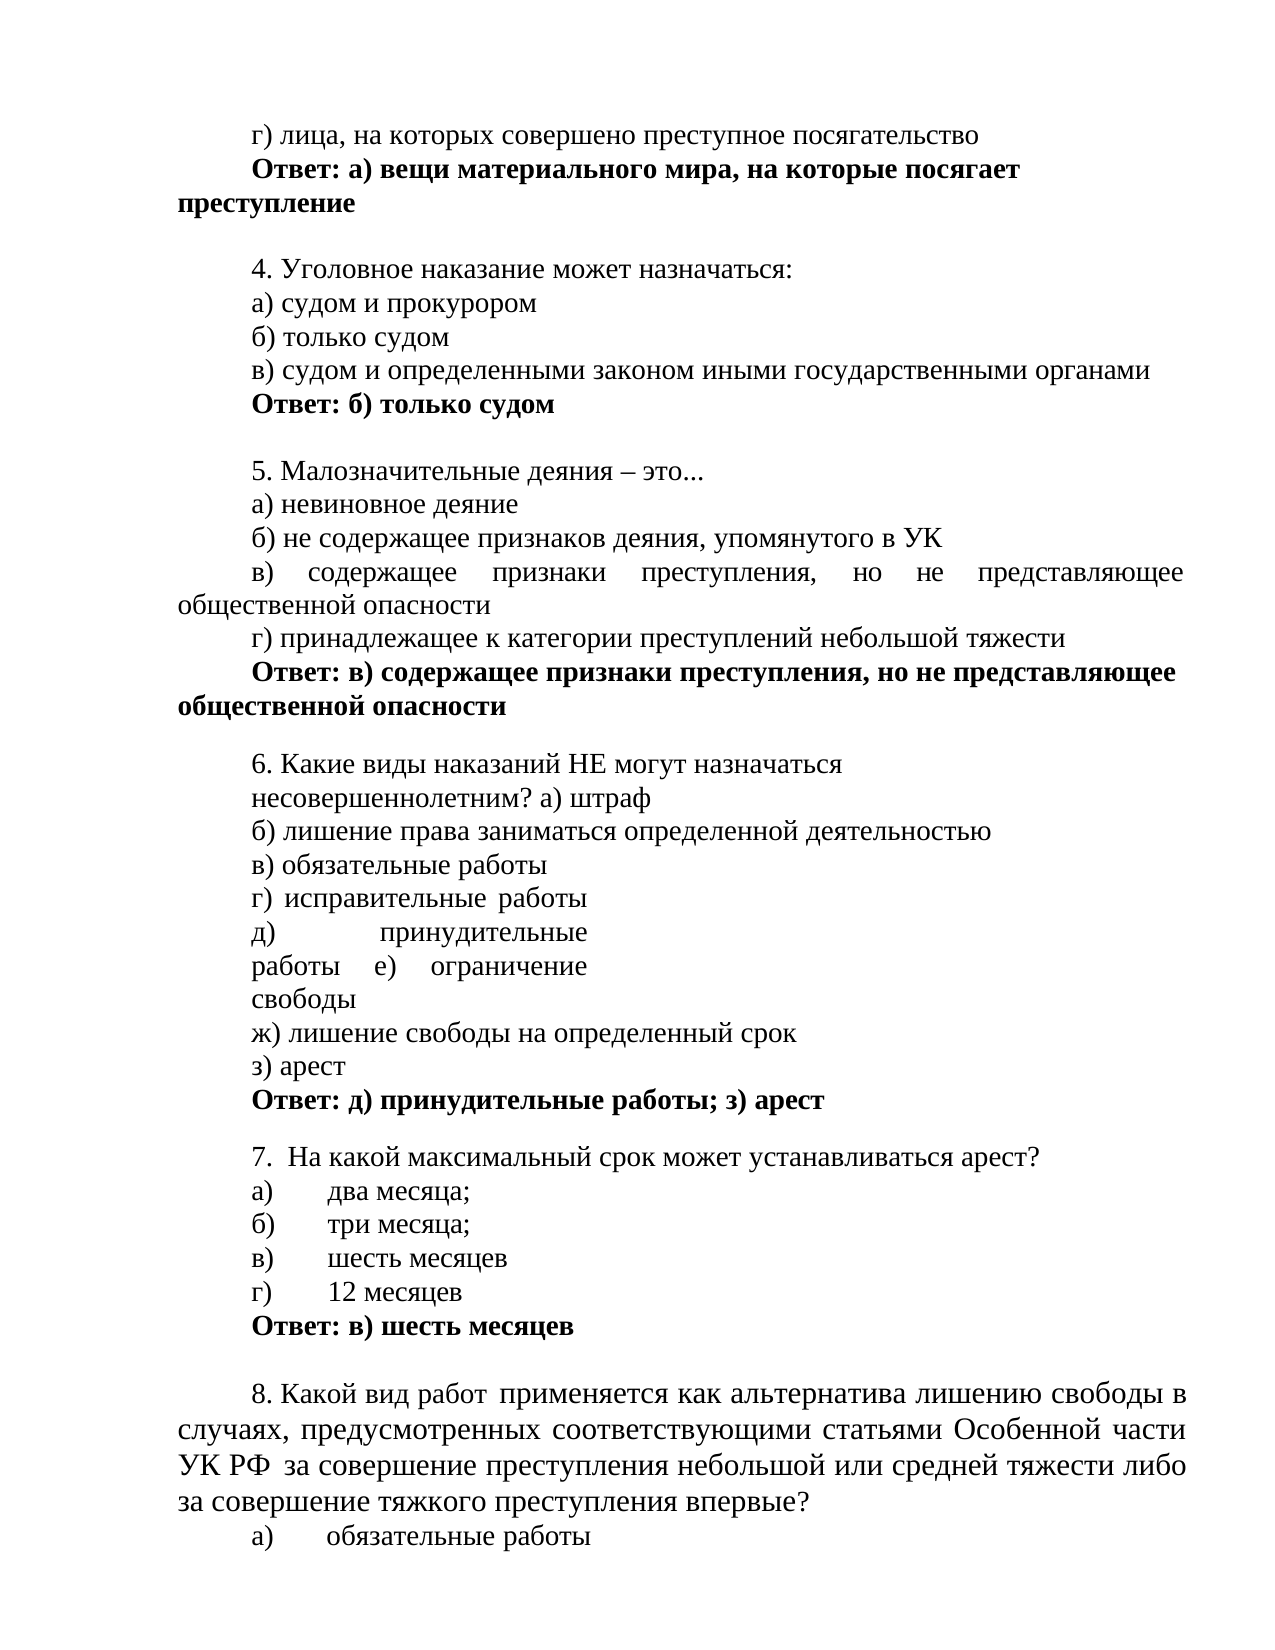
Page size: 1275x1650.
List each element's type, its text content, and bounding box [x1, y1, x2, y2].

list Какой вид работ применяется как альтернатива лишению свободы в случаях, предусмотренных соответствующими статьями Особенной части УК РФ за совершение преступления небольшой или средней тяжести либо за совершение тяжкого преступления впервые? [177, 1374, 1187, 1518]
text а) судом и прокурором б) только судом [251, 285, 555, 352]
text г) 12 месяцев [251, 1274, 1254, 1307]
text Ответ: д) принудительные работы; з) арест [251, 1082, 1254, 1115]
list Уголовное наказание может назначаться: [251, 252, 1254, 285]
text Ответ: в) шесть месяцев [251, 1308, 1254, 1341]
list На какой максимальный срок может устанавливаться арест? а) два месяца; [251, 1139, 1040, 1207]
text Ответ: а) вещи материального мира, на которые посягает преступление [177, 152, 1156, 219]
text в) шесть месяцев [251, 1240, 1254, 1274]
text г) лица, на которых совершено преступное посягательство [251, 117, 1254, 151]
text Ответ: б) только судом [251, 386, 1254, 420]
text б) три месяца; [251, 1207, 1254, 1240]
text б) не содержащее признаков деяния, упомянутого в УК [251, 520, 1254, 553]
text г) принадлежащее к категории преступлений небольшой тяжести [251, 621, 1254, 654]
text ж) лишение свободы на определенный срок з) арест [251, 1015, 811, 1082]
list Какие виды наказаний НЕ могут назначаться несовершеннолетним? а) штраф [251, 746, 1131, 813]
text а) обязательные работы [251, 1518, 1254, 1552]
text в) содержащее признаки преступления, но не представляющее общественной опасности [177, 554, 1187, 621]
list Малозначительные деяния – это... а) невиновное деяние [251, 453, 705, 520]
text г) исправительные работы д) принудительные работы е) ограничение свободы [251, 881, 588, 1015]
text б) лишение права заниматься определенной деятельностью в) обязательные работы [251, 813, 1008, 881]
text Ответ: в) содержащее признаки преступления, но не представляющее общественной опасности [177, 654, 1254, 722]
text в) судом и определенными законом иными государственными органами [251, 352, 1254, 386]
